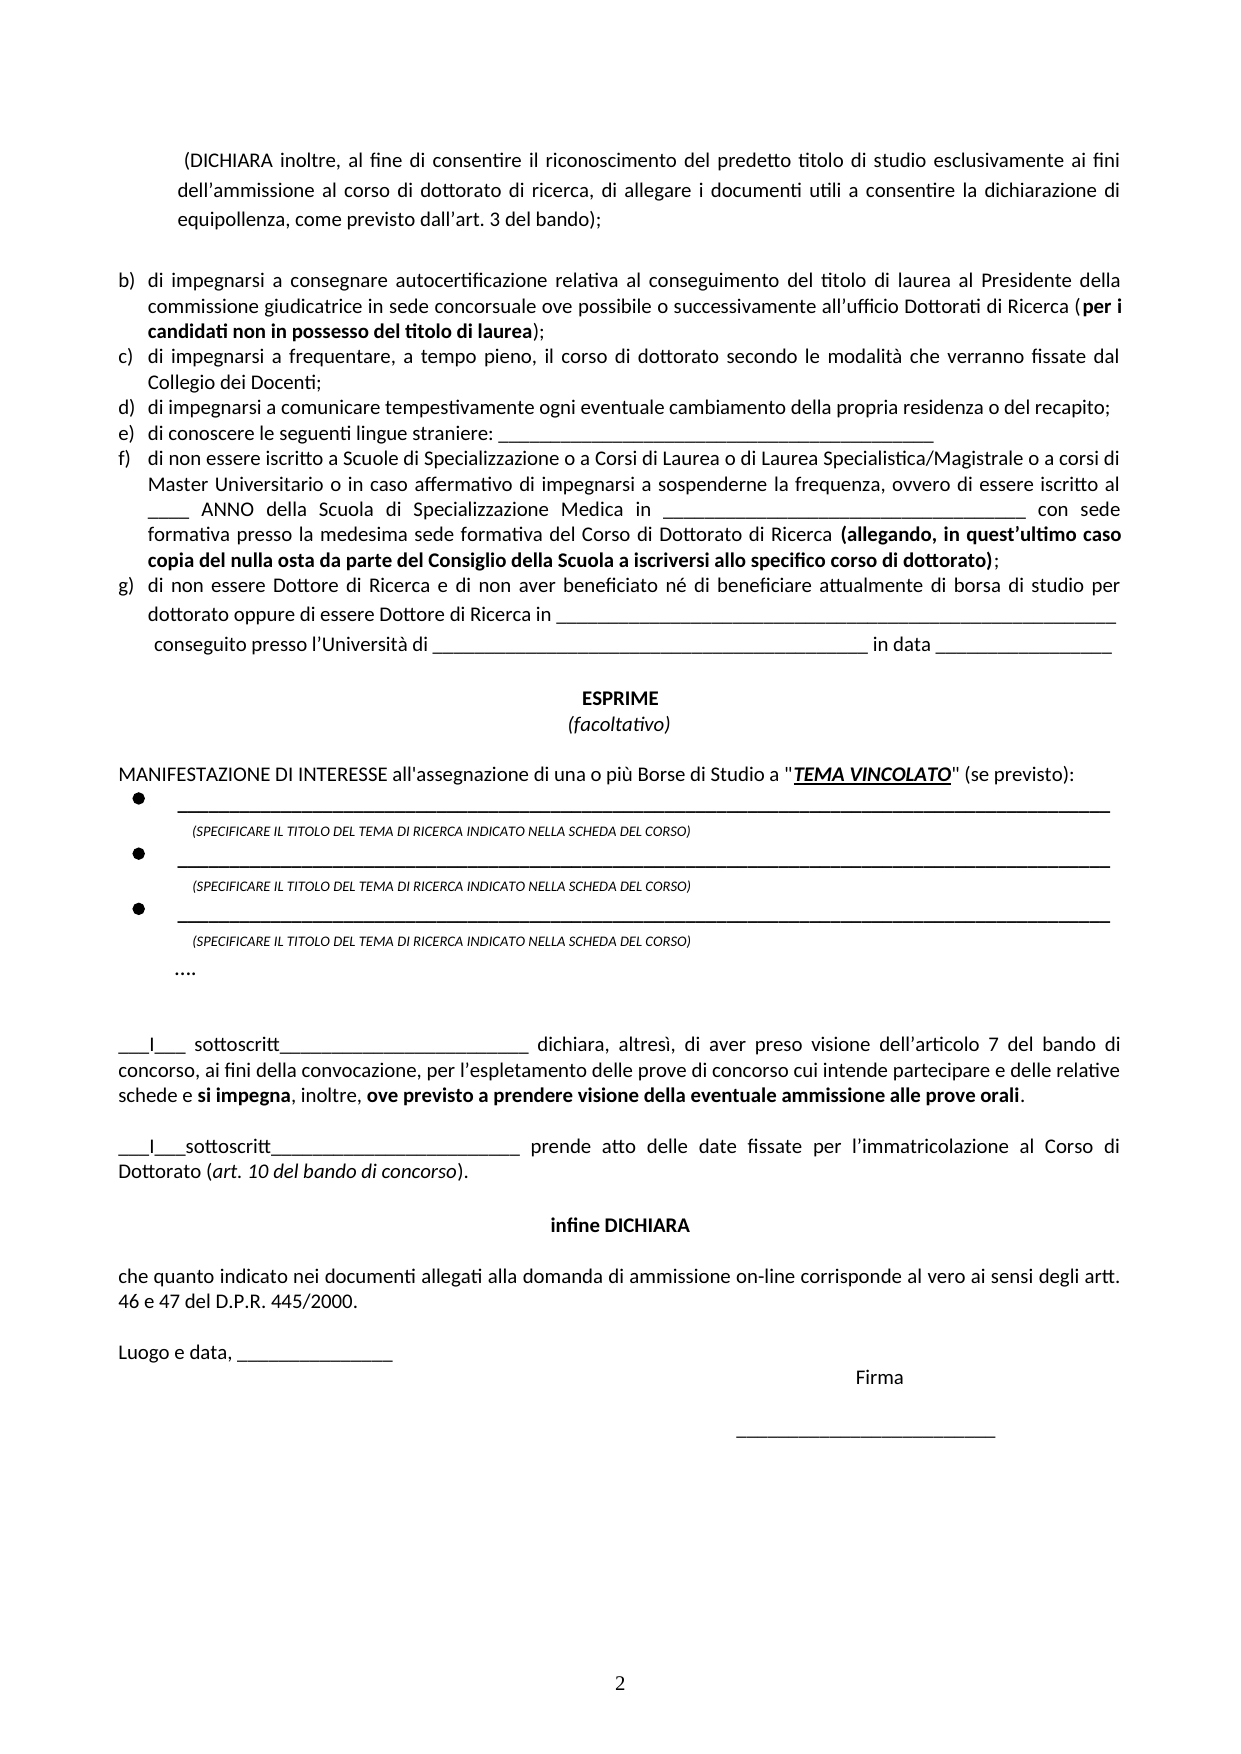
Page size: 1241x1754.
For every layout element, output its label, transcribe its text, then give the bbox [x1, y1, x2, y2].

text conseguito presso l’Università di __________________________________________ in data _________________ [148, 631, 1122, 656]
text MANIFESTAZIONE DI INTERESSE all'assegnazione di una o più Borse di Studio a "TEMA VINCOLATO" (se previsto): [118, 762, 1122, 787]
text infine DICHIARA [118, 1212, 1122, 1237]
list di conoscere le seguenti lingue straniere: __________________________________________ [118, 420, 1122, 445]
list di impegnarsi a consegnare autocertificazione relativa al conseguimento del titolo di laurea al Presidente della commissione giudicatrice in sede concorsuale ove possibile o successivamente all’ufficio Dottorati di Ricerca (per i candidati non in possesso del titolo di laurea); [118, 267, 1122, 344]
text ___I___sottoscritt________________________ prende atto delle date fissate per l’immatricolazione al Corso di Dottorato (art. 10 del bando di concorso). [118, 1133, 1122, 1184]
text Luogo e data, _______________ [118, 1339, 1122, 1364]
text (SPECIFICARE IL TITOLO DEL TEMA DI RICERCA INDICATO NELLA SCHEDA DEL CORSO) [192, 932, 1122, 950]
list __________________________________________________________________________________________ [133, 897, 1122, 928]
text (SPECIFICARE IL TITOLO DEL TEMA DI RICERCA INDICATO NELLA SCHEDA DEL CORSO) [192, 877, 1122, 895]
text …. [118, 953, 1122, 981]
text ___I___ sottoscritt________________________ dichiara, altresì, di aver preso visione dell’articolo 7 del bando di concorso, ai fini della convocazione, per l’espletamento delle prove di concorso cui intende partecipare e delle relative schede e si impegna, inoltre, ove previsto a prendere visione della eventuale ammissione alle prove orali. [118, 1031, 1122, 1108]
list di impegnarsi a comunicare tempestivamente ogni eventuale cambiamento della propria residenza o del recapito; [118, 394, 1122, 420]
text (DICHIARA inoltre, al fine di consentire il riconoscimento del predetto titolo di studio esclusivamente ai fini dell’ammissione al corso di dottorato di ricerca, di allegare i documenti utili a consentire la dichiarazione di equipollenza, come previsto dall’art. 3 del bando); [148, 148, 1122, 231]
text ESPRIME [118, 685, 1122, 711]
list di non essere iscritto a Scuole di Specializzazione o a Corsi di Laurea o di Laurea Specialistica/Magistrale o a corsi di Master Universitario o in caso affermativo di impegnarsi a sospenderne la frequenza, ovvero di essere iscritto al ____ ANNO della Scuola di Specializzazione Medica in ___________________________________ con sede formativa presso la medesima sede formativa del Corso di Dottorato di Ricerca (allegando, in quest’ultimo caso copia del nulla osta da parte del Consiglio della Scuola a iscriversi allo specifico corso di dottorato); [118, 445, 1122, 572]
text _________________________ [708, 1415, 1122, 1441]
text che quanto indicato nei documenti allegati alla domanda di ammissione on-line corrisponde al vero ai sensi degli artt. 46 e 47 del D.P.R. 445/2000. [118, 1263, 1122, 1314]
list __________________________________________________________________________________________ [133, 842, 1122, 872]
text (SPECIFICARE IL TITOLO DEL TEMA DI RICERCA INDICATO NELLA SCHEDA DEL CORSO) [192, 822, 1122, 839]
list di impegnarsi a frequentare, a tempo pieno, il corso di dottorato secondo le modalità che verranno fissate dal Collegio dei Docenti; [118, 344, 1122, 394]
text (facoltativo) [118, 711, 1122, 736]
list di non essere Dottore di Ricerca e di non aver beneficiato né di beneficiare attualmente di borsa di studio per dottorato oppure di essere Dottore di Ricerca in ______________________________________________________ [118, 572, 1122, 627]
text Firma [118, 1364, 1122, 1390]
list __________________________________________________________________________________________ [133, 787, 1122, 817]
